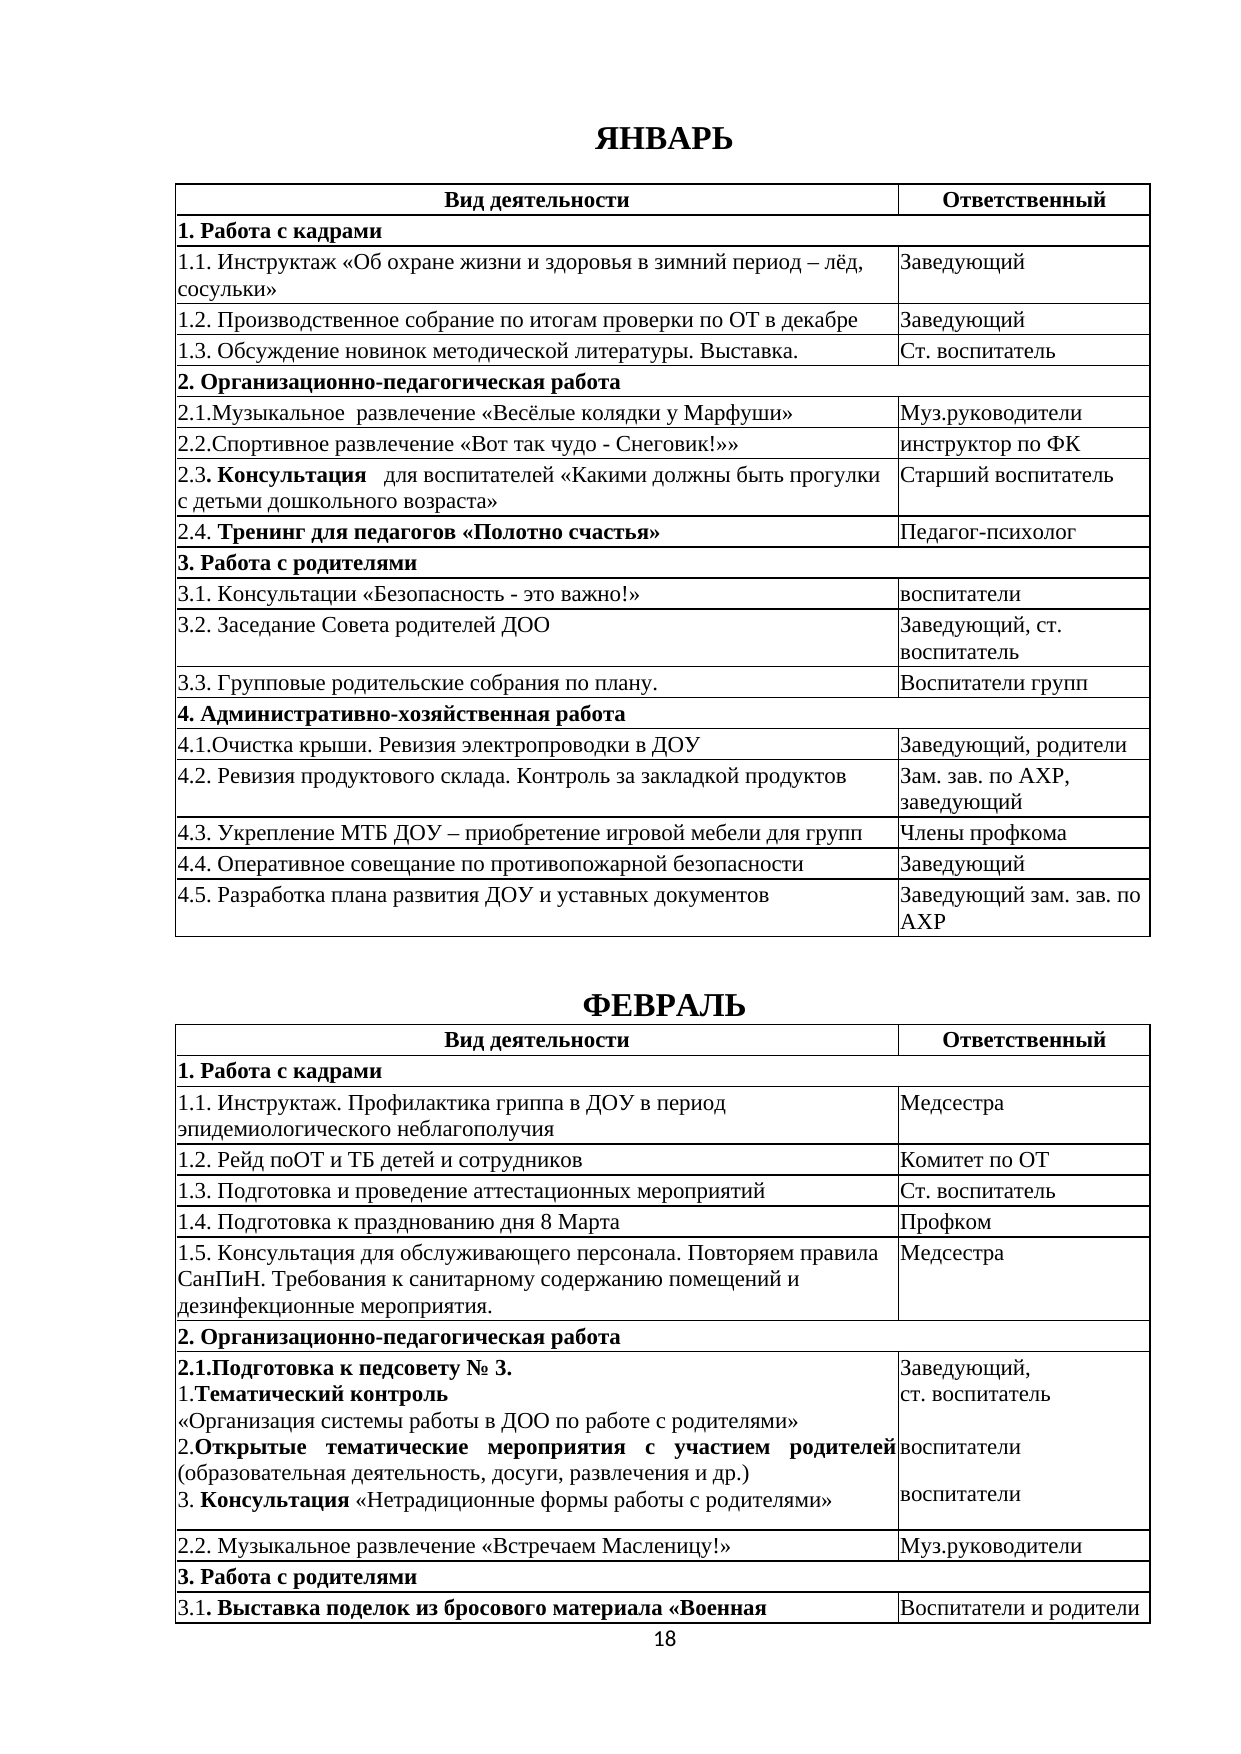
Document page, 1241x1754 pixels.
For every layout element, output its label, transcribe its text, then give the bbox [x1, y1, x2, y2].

table_cell Заведующий [899, 304, 1149, 333]
table_cell Старший воспитатель [899, 459, 1149, 515]
table_cell 3.1. Консультации «Безопасность - это важно!» [176, 578, 898, 608]
table_cell 1. Работа с кадрами [176, 1056, 1149, 1086]
table_cell Заведующий, родители [899, 729, 1149, 759]
table_cell 4.5. Разработка плана развития ДОУ и уставных документов [176, 879, 898, 936]
table_cell Муз.руководители [899, 1531, 1149, 1560]
table_cell 4.1.Очистка крыши. Ревизия электропроводки в ДОУ [176, 729, 898, 759]
table_cell Ст. воспитатель [899, 1176, 1149, 1205]
table_cell 1.2. Рейд поОТ и ТБ детей и сотрудников [176, 1144, 898, 1174]
table_cell Медсестра [899, 1238, 1149, 1320]
table_cell 3.2. Заседание Совета родителей ДОО [176, 609, 898, 666]
table_cell Члены профкома [899, 818, 1149, 847]
table_cell 4.4. Оперативное совещание по противопожарной безопасности [176, 848, 898, 878]
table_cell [899, 1593, 1149, 1622]
table_cell 3.3. Групповые родительские собрания по плану. [176, 667, 898, 697]
table_cell 1.3. Обсуждение новинок методической литературы. Выставка. [176, 335, 898, 364]
table_cell Зам. зав. по АХР, заведующий [899, 760, 1149, 816]
table_cell 1.4. Подготовка к празднованию дня 8 Марта [176, 1206, 898, 1236]
table_cell Профком [899, 1207, 1149, 1236]
table_cell Медсестра [899, 1087, 1149, 1143]
table_cell 2.2.Спортивное развлечение «Вот так чудо - Снеговик!»» [176, 428, 898, 458]
table_cell 2.1.Музыкальное развлечение «Весёлые колядки у Марфуши» [176, 397, 898, 427]
table_cell 4. Административно-хозяйственная работа [176, 698, 1149, 728]
table_cell 1.1. Инструктаж «Об охране жизни и здоровья в зимний период – лёд, сосульки» [176, 246, 898, 302]
table_cell 1.3. Подготовка и проведение аттестационных мероприятий [176, 1175, 898, 1205]
table_cell 2.2. Музыкальное развлечение «Встречаем Масленицу!» [176, 1530, 898, 1560]
table_cell 2. Организационно-педагогическая работа [176, 1321, 1149, 1351]
table_cell 4.3. Укрепление МТБ ДОУ – приобретение игровой мебели для групп [176, 817, 898, 847]
table_cell Заведующий [899, 247, 1149, 302]
table_cell 1. Работа с кадрами [176, 215, 1149, 245]
table_cell Комитет по ОТ [899, 1145, 1149, 1174]
table_cell Заведующий зам. зав. по АХР [899, 880, 1149, 936]
table_cell 1.1. Инструктаж. Профилактика гриппа в ДОУ в период эпидемиологического неблагополучия [176, 1087, 898, 1143]
table_cell 2.4. Тренинг для педагогов «Полотно счастья» [176, 516, 898, 546]
text ЯНВАРЬ [177, 118, 1152, 156]
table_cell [176, 1592, 898, 1622]
table_cell 3. Работа с родителями [176, 547, 1149, 577]
table_cell 2.1.Подготовка к педсовету № 3. 1.Тематический контроль «Организация системы работы в ДОО по работе с родителями» 2.Открытые тематические мероприятия с участием родителей (образовательная деятельность, досуги, развлечения и др.) 3. Консультация «Нетрадиционные формы работы с родителями» [176, 1352, 898, 1529]
table_cell 2. Организационно-педагогическая работа [176, 366, 1149, 396]
table_cell Заведующий, ст. воспитатель воспитатели воспитатели [899, 1352, 1149, 1529]
table_cell Заведующий [899, 849, 1149, 878]
table_header Ответственный [899, 185, 1149, 214]
table_cell воспитатели [899, 579, 1149, 608]
table_cell 2.3. Консультация для воспитателей «Какими должны быть прогулки с детьми дошкольного возраста» [176, 459, 898, 515]
table_cell Педагог-психолог [899, 517, 1149, 546]
table_header Вид деятельности [176, 185, 898, 214]
text ФЕВРАЛЬ [177, 985, 1152, 1023]
table_cell Муз.руководители [899, 397, 1149, 427]
table_cell Ст. воспитатель [899, 335, 1149, 364]
table_cell 4.2. Ревизия продуктового склада. Контроль за закладкой продуктов [176, 760, 898, 816]
table_cell Воспитатели групп [899, 667, 1149, 697]
table_header Вид деятельности [176, 1025, 898, 1054]
table_cell 1.5. Консультация для обслуживающего персонала. Повторяем правила СанПиН. Требования к санитарному содержанию помещений и дезинфекционные мероприятия. [176, 1237, 898, 1320]
table_header Ответственный [899, 1025, 1149, 1054]
table_cell Заведующий, ст. воспитатель [899, 610, 1149, 666]
table_cell 3. Работа с родителями [176, 1561, 1149, 1591]
table_cell 1.2. Производственное собрание по итогам проверки по ОТ в декабре [176, 304, 898, 333]
table_cell инструктор по ФК [899, 428, 1149, 458]
